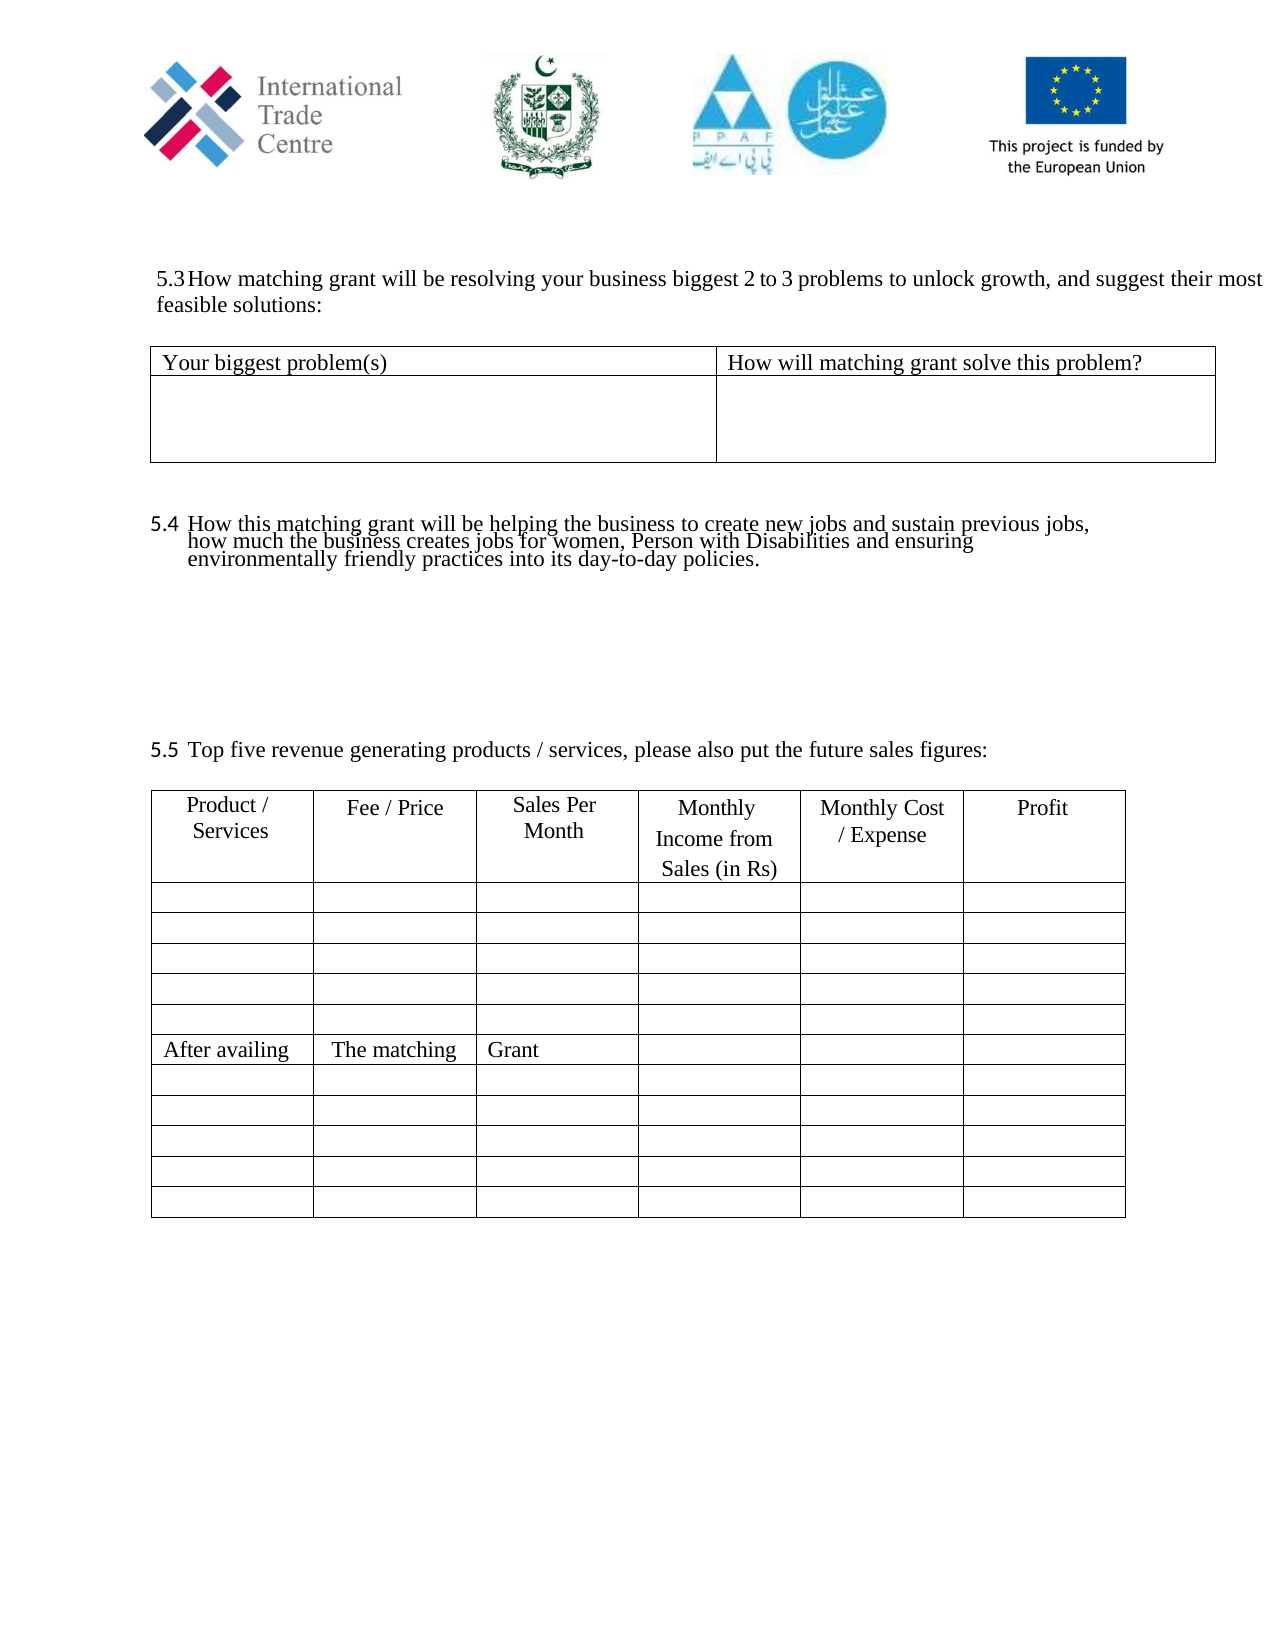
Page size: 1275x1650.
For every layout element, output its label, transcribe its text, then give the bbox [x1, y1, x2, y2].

table_cell [639, 1157, 800, 1186]
table_cell Grant [477, 1035, 638, 1064]
table_cell [477, 883, 638, 912]
picture [485, 52, 607, 181]
table_header Your biggest problem(s) [151, 347, 716, 375]
table_cell [477, 1096, 638, 1125]
table_cell [964, 1065, 1125, 1095]
table_cell [964, 883, 1125, 912]
table_cell [801, 1005, 963, 1034]
table_cell [314, 1126, 476, 1156]
list How this matching grant will be helping the business to create new jobs and sustain previous jobs, how much the business creates jobs for women, Person with Disabilities and ensuring environmentally friendly practices into its day-to-day policies. [150, 517, 1117, 572]
table_cell [314, 1096, 476, 1125]
table_cell [964, 1126, 1125, 1156]
picture [143, 60, 403, 168]
table_cell [477, 944, 638, 973]
table_cell [477, 913, 638, 942]
table_cell [639, 1126, 800, 1156]
table_cell [639, 1035, 800, 1064]
table_cell [801, 1065, 963, 1095]
table_cell [801, 1096, 963, 1125]
table_cell [801, 1187, 963, 1217]
table_cell [801, 913, 963, 942]
table_cell [477, 1157, 638, 1186]
table_cell [964, 1187, 1125, 1217]
table_cell [314, 1187, 476, 1217]
table_cell [477, 1187, 638, 1217]
table_header Fee / Price [314, 791, 476, 882]
picture [987, 55, 1167, 177]
table_cell [964, 1157, 1125, 1186]
table_header Monthly Income from Sales (in Rs) [639, 791, 800, 882]
table_cell [151, 376, 716, 462]
table_cell [152, 1187, 313, 1217]
table_cell The matching [314, 1035, 476, 1064]
table_cell [964, 1096, 1125, 1125]
table_cell [152, 883, 313, 912]
table_cell [801, 944, 963, 973]
table_cell [639, 913, 800, 942]
table_cell [152, 944, 313, 973]
table_header Product / Services [152, 791, 313, 882]
text 5.3 How matching grant will be resolving your business biggest 2 to 3 problems to unlock growth, and suggest their most feasible solutions: [156, 266, 1275, 317]
table_cell [314, 1005, 476, 1034]
table_cell [639, 1187, 800, 1217]
table_cell [314, 1157, 476, 1186]
table_header Sales Per Month [477, 791, 638, 882]
table_cell [152, 913, 313, 942]
table_cell [477, 1005, 638, 1034]
picture [692, 54, 888, 175]
table_cell [639, 1065, 800, 1095]
table_header How will matching grant solve this problem? [717, 347, 1215, 375]
table_cell [314, 883, 476, 912]
table_cell After availing [152, 1035, 313, 1064]
table_cell [152, 1005, 313, 1034]
table_cell [801, 883, 963, 912]
table_cell [152, 1126, 313, 1156]
table_cell [964, 1005, 1125, 1034]
table_cell [477, 1065, 638, 1095]
table_cell [964, 1035, 1125, 1064]
table_cell [314, 944, 476, 973]
table_cell [152, 1096, 313, 1125]
table_cell [639, 944, 800, 973]
table_cell [314, 974, 476, 1003]
table_cell [639, 1005, 800, 1034]
table_header Monthly Cost / Expense [801, 791, 963, 882]
table_cell [964, 944, 1125, 973]
table_cell [717, 376, 1215, 462]
table_cell [801, 1157, 963, 1186]
table_cell [639, 883, 800, 912]
table_cell [801, 1035, 963, 1064]
table_cell [314, 1065, 476, 1095]
list Top five revenue generating products / services, please also put the future sales figures: [150, 735, 1275, 763]
table_cell [152, 974, 313, 1003]
table_cell [801, 974, 963, 1003]
table_cell [964, 974, 1125, 1003]
table_cell [477, 974, 638, 1003]
table_cell [477, 1126, 638, 1156]
table_header Profit [964, 791, 1125, 882]
table_cell [639, 1096, 800, 1125]
table_cell [152, 1065, 313, 1095]
table_cell [152, 1157, 313, 1186]
table_cell [801, 1126, 963, 1156]
table_cell [314, 913, 476, 942]
table_cell [964, 913, 1125, 942]
table_cell [639, 974, 800, 1003]
